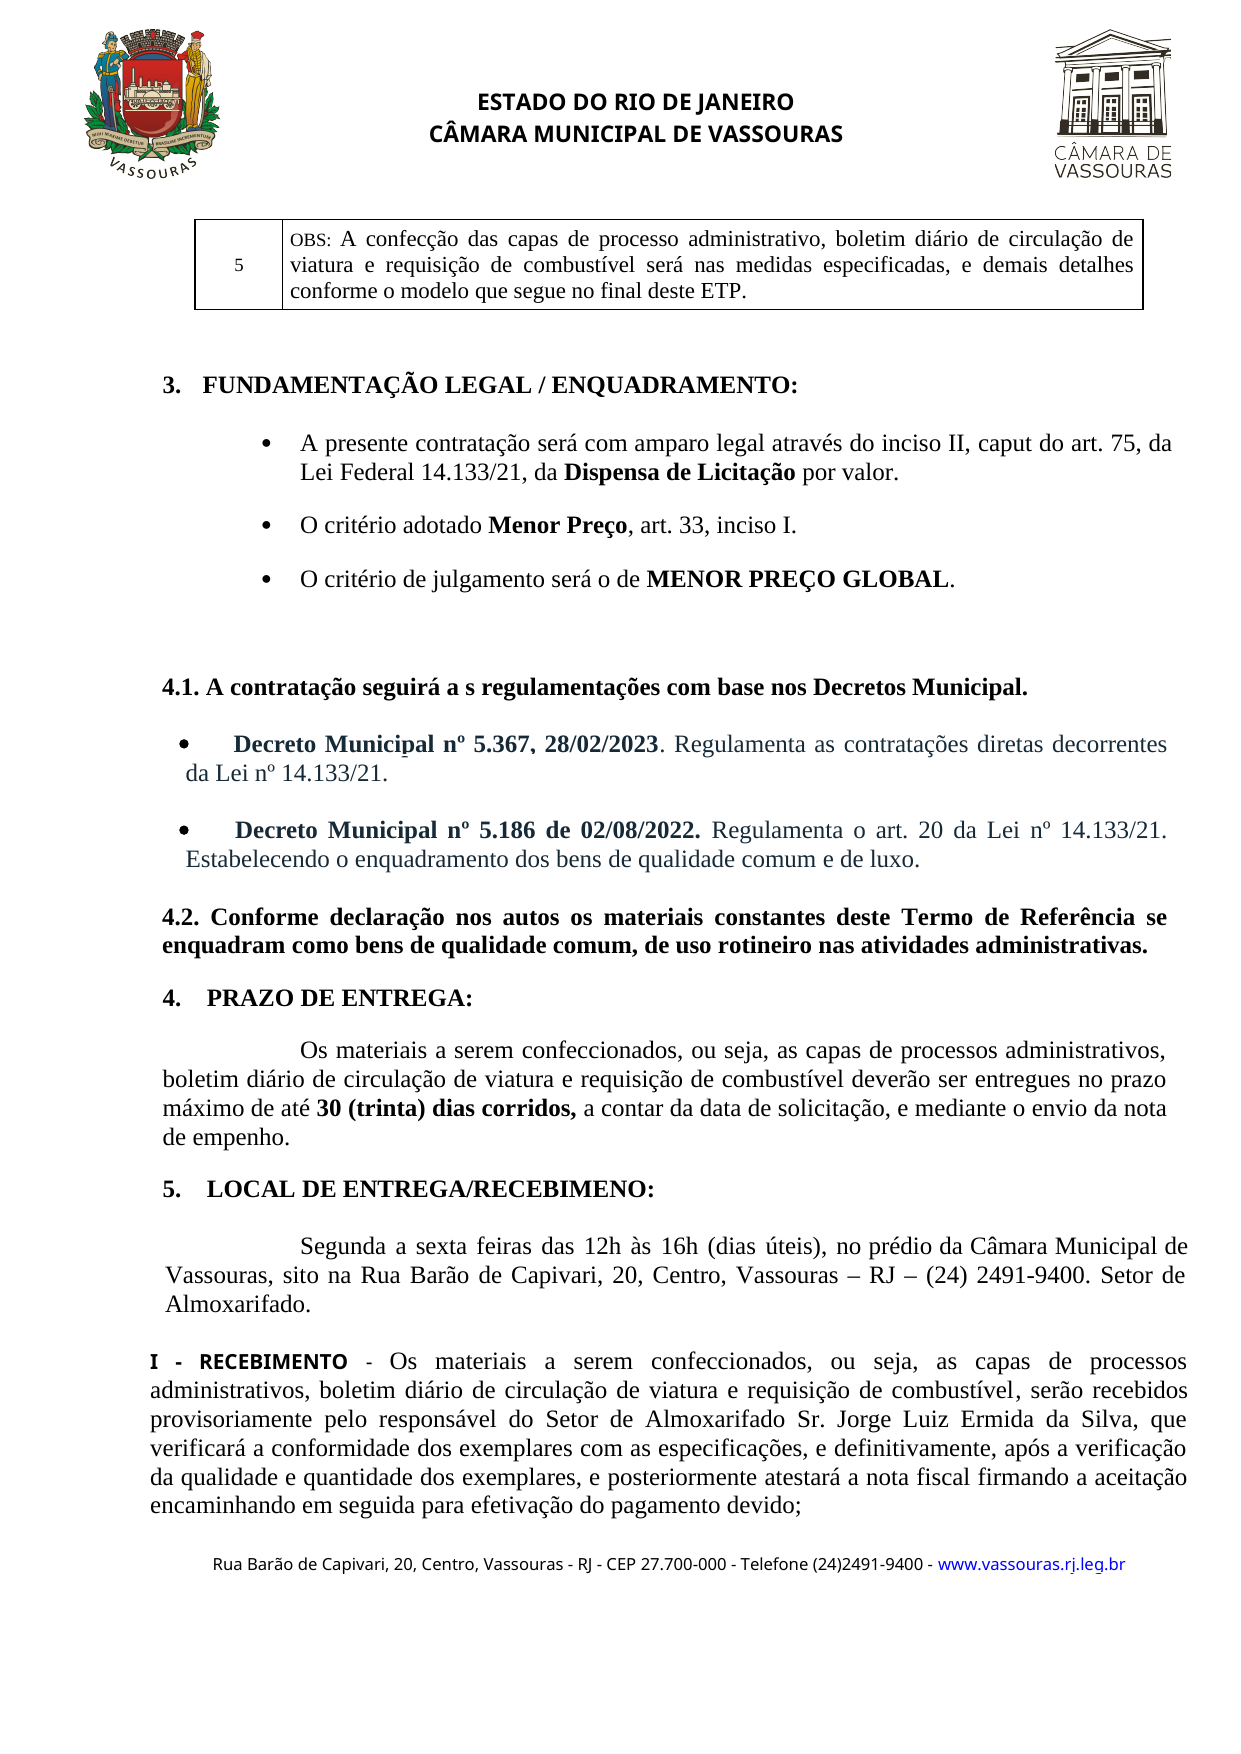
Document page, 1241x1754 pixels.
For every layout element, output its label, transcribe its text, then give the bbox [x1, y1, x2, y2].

text I - RECEBIMENTO - Os materiais a serem confeccionados, ou seja, as capas de processos administrativos, boletim diário de circulação de viatura e requisição de combustível, serão recebidos provisoriamente pelo responsável do Setor de Almoxarifado Sr. Jorge Luiz Ermida da Silva, que verificará a conformidade dos exemplares com as especificações, e definitivamente, após a verificação da qualidade e quantidade dos exemplares, e posteriormente atestará a nota fiscal firmando a aceitação encaminhando em seguida para efetivação do pagamento devido; [150, 1346, 1188, 1519]
subtitle PRAZO DE ENTREGA: [162, 988, 1188, 1012]
list O critério de julgamento será o de MENOR PREÇO GLOBAL. [262, 564, 1173, 593]
list Segunda a sexta feiras das 12h às 16h (dias úteis), no prédio da Câmara Municipal de Vassouras, sito na Rua Barão de Capivari, 20, Centro, Vassouras – RJ – (24) 2491-9400. Setor de Almoxarifado. [165, 1231, 1188, 1317]
table_cell OBS: A confecção das capas de processo administrativo, boletim diário de circulação de viatura e requisição de combustível será nas medidas especificadas, e demais detalhes conforme o modelo que segue no final deste ETP. [283, 220, 1142, 309]
picture [83, 29, 221, 179]
list O critério adotado Menor Preço, art. 33, inciso I. [262, 511, 1173, 539]
list Decreto Municipal nº 5.367, 28/02/2023. Regulamenta as contratações diretas decorrentes da Lei nº 14.133/21. [179, 729, 1168, 787]
table_cell 5 [196, 220, 282, 309]
picture [1054, 29, 1172, 178]
subtitle LOCAL DE ENTREGA/RECEBIMENO: [162, 1179, 1188, 1202]
list 4.1. A contratação seguirá a s regulamentações com base nos Decretos Municipal. [162, 672, 1168, 701]
list Os materiais a serem confeccionados, ou seja, as capas de processos administrativos, boletim diário de circulação de viatura e requisição de combustível deverão ser entregues no prazo máximo de até 30 (trinta) dias corridos, a contar da data de solicitação, e mediante o envio da nota de empenho. [162, 1035, 1167, 1150]
list 4.2. Conforme declaração nos autos os materiais constantes deste Termo de Referência se enquadram como bens de qualidade comum, de uso rotineiro nas atividades administrativas. [162, 902, 1168, 959]
list FUNDAMENTAÇÃO LEGAL / ENQUADRAMENTO: [162, 371, 1168, 399]
list Decreto Municipal nº 5.186 de 02/08/2022. Regulamenta o art. 20 da Lei nº 14.133/21. Estabelecendo o enquadramento dos bens de qualidade comum e de luxo. [179, 816, 1168, 873]
list A presente contratação será com amparo legal através do inciso II, caput do art. 75, da Lei Federal 14.133/21, da Dispensa de Licitação por valor. [262, 428, 1173, 486]
